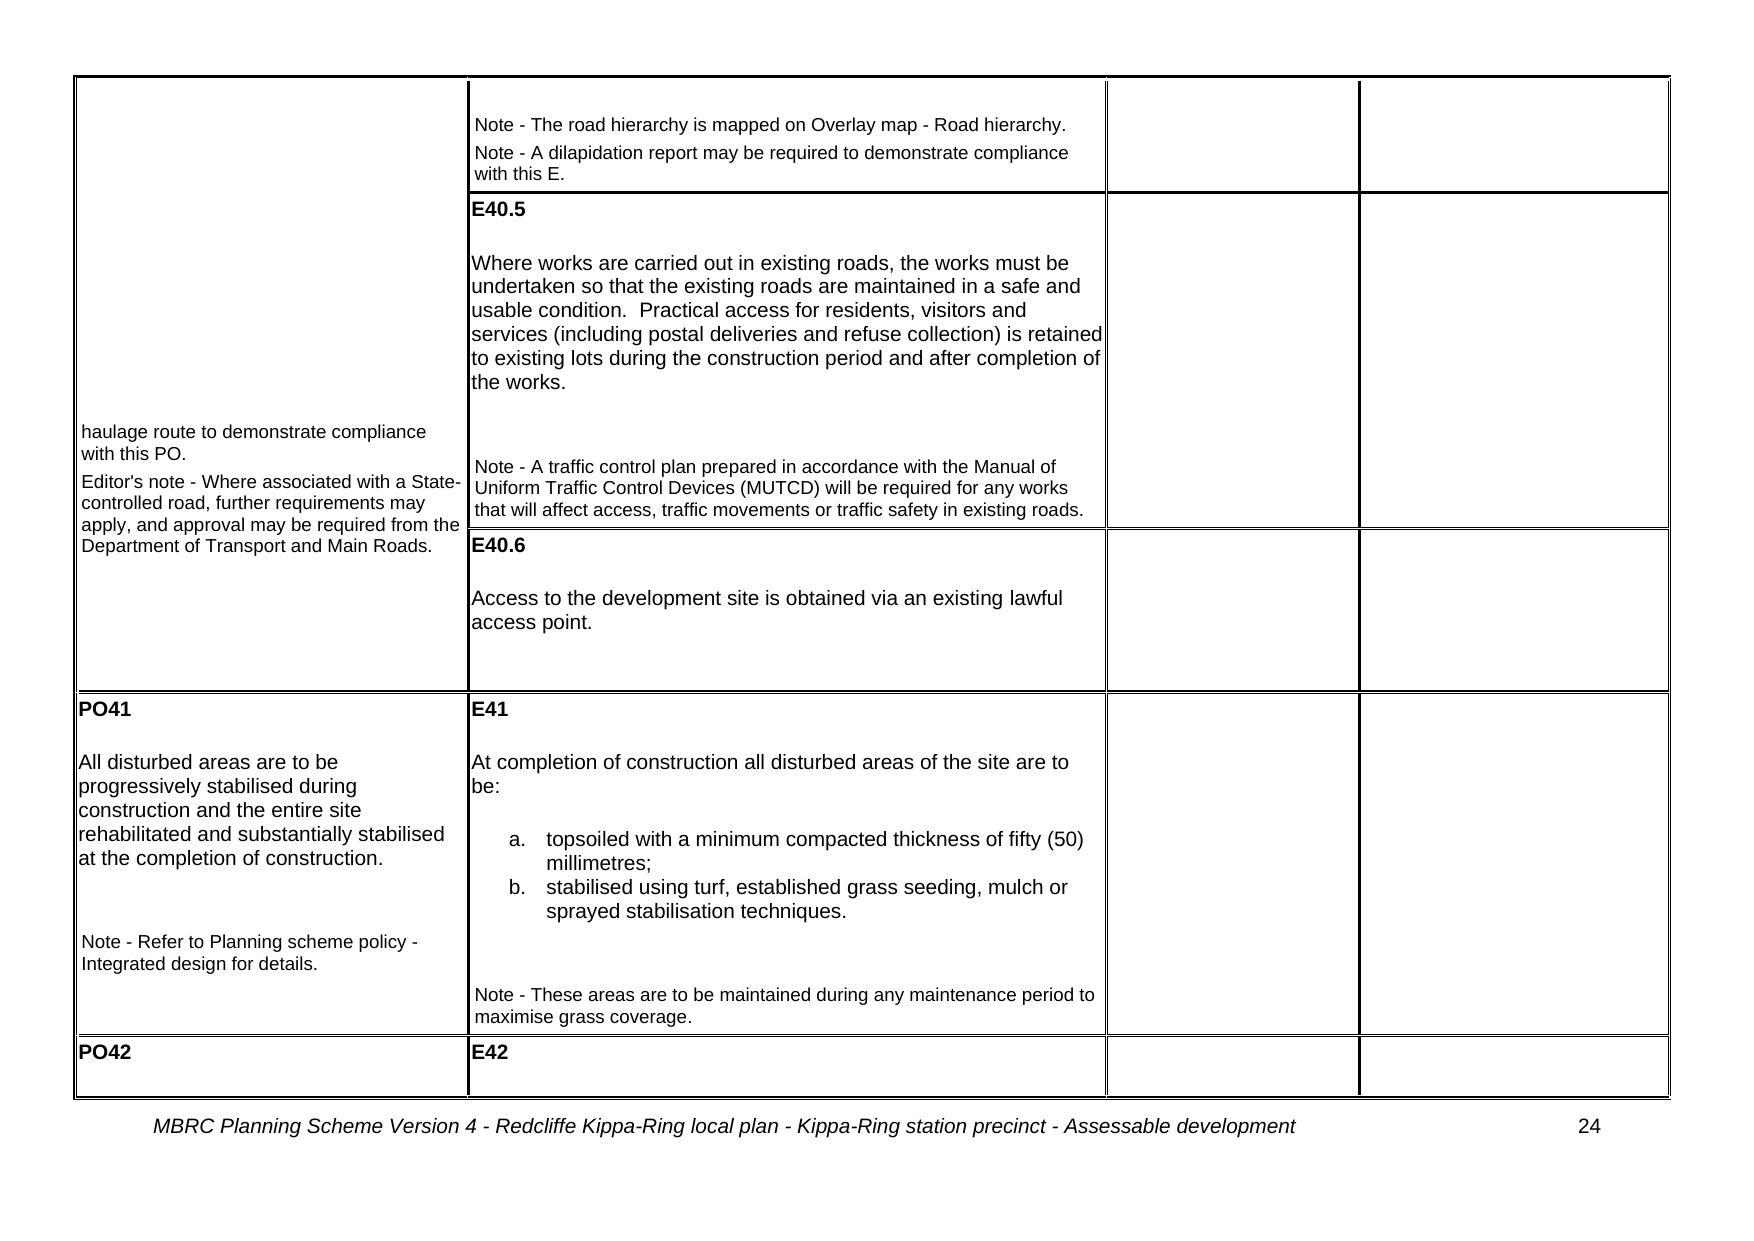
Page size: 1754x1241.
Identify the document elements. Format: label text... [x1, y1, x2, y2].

table_cell [1361, 694, 1668, 1034]
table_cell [468, 78, 1107, 191]
table_cell PO41 All disturbed areas are to be progressively stabilised during construction and the entire site rehabilitated and substantially stabilised at the completion of construction. [77, 690, 467, 1034]
table_cell E41 At completion of construction all disturbed areas of the site are to be: topsoiled with a minimum compacted thickness of fifty (50) millimetres; stabilised using turf, established grass seeding, mulch or sprayed stabilisation techniques. [470, 694, 1105, 1034]
table_cell [1107, 78, 1359, 191]
table_cell E40.6 Access to the development site is obtained via an existing lawful access point. [470, 530, 1105, 690]
table_cell [1361, 530, 1668, 690]
table_cell [1108, 530, 1358, 690]
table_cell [75, 1034, 468, 1096]
table_cell [1107, 1037, 1359, 1096]
table_cell [1108, 694, 1358, 1034]
table_cell [1359, 1037, 1669, 1096]
table_cell E40.5 Where works are carried out in existing roads, the works must be undertaken so that the existing roads are maintained in a safe and usable condition. Practical access for residents, visitors and services (including postal deliveries and refuse collection) is retained to existing lots during the construction period and after completion of the works. [470, 194, 1105, 527]
table_cell [1361, 194, 1668, 527]
table_cell [1359, 78, 1669, 191]
table_cell [1108, 194, 1358, 527]
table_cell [468, 1037, 1107, 1096]
